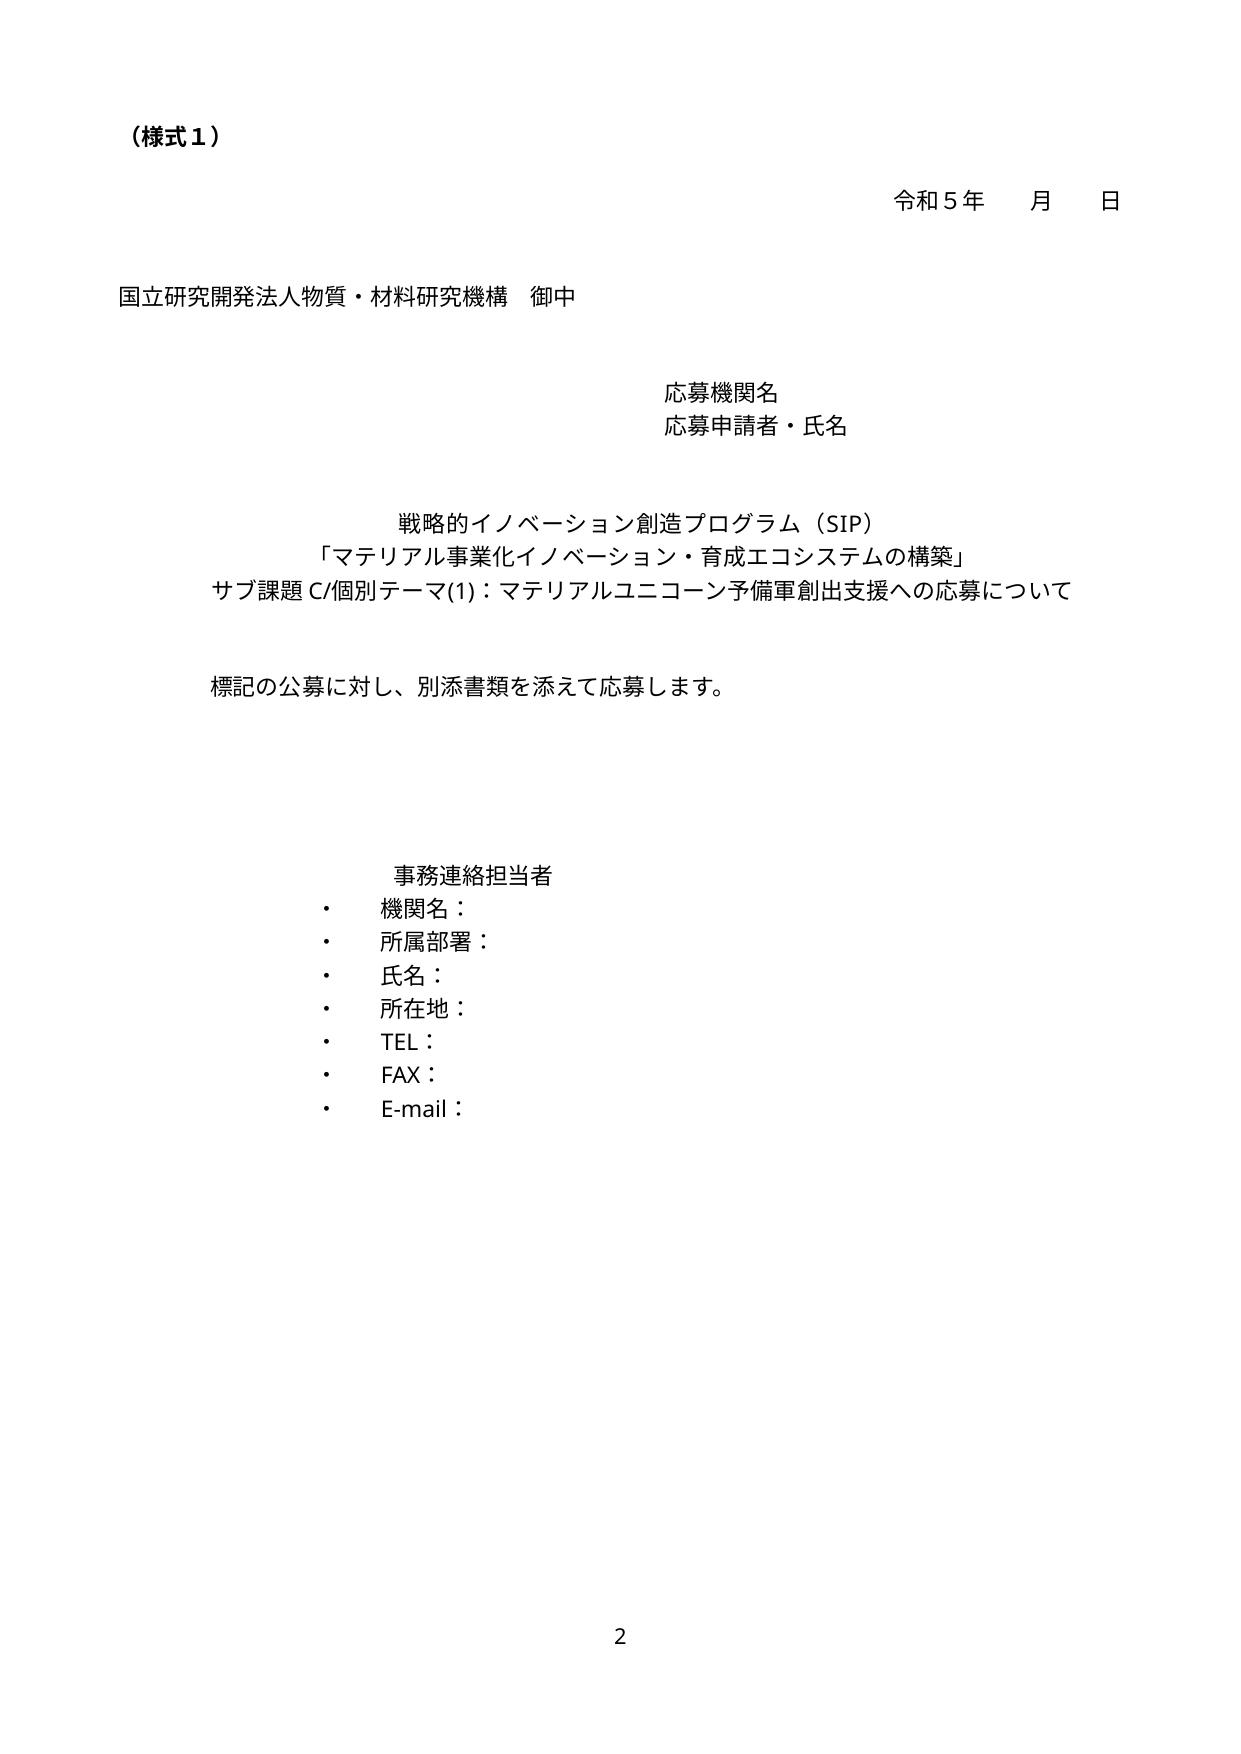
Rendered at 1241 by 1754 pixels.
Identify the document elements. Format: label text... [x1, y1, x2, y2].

list 所属部署： [118, 924, 1122, 957]
list E-mail： [118, 1091, 1122, 1124]
list 所在地： [118, 991, 1122, 1024]
list TEL： [118, 1024, 1122, 1057]
list FAX： [118, 1057, 1122, 1091]
text 応募申請者・氏名 [118, 408, 1122, 441]
text 標記の公募に対し、別添書類を添えて応募します。 [118, 668, 1122, 702]
list 氏名： [118, 957, 1122, 991]
text 「マテリアル事業化イノベーション・育成エコシステムの構築」 [118, 539, 1122, 572]
text サブ課題C/個別テーマ(1)：マテリアルユニコーン予備軍創出支援への応募について [118, 572, 1122, 606]
text （様式１） [118, 118, 1122, 152]
text 事務連絡担当者 [118, 858, 1122, 891]
text 令和５年 月 日 [118, 183, 1122, 216]
text 国立研究開発法人物質・材料研究機構 御中 [118, 279, 1122, 312]
text 戦略的イノベーション創造プログラム（SIP） [118, 506, 1122, 539]
list 機関名： [118, 891, 1122, 924]
text 応募機関名 [118, 374, 1122, 408]
